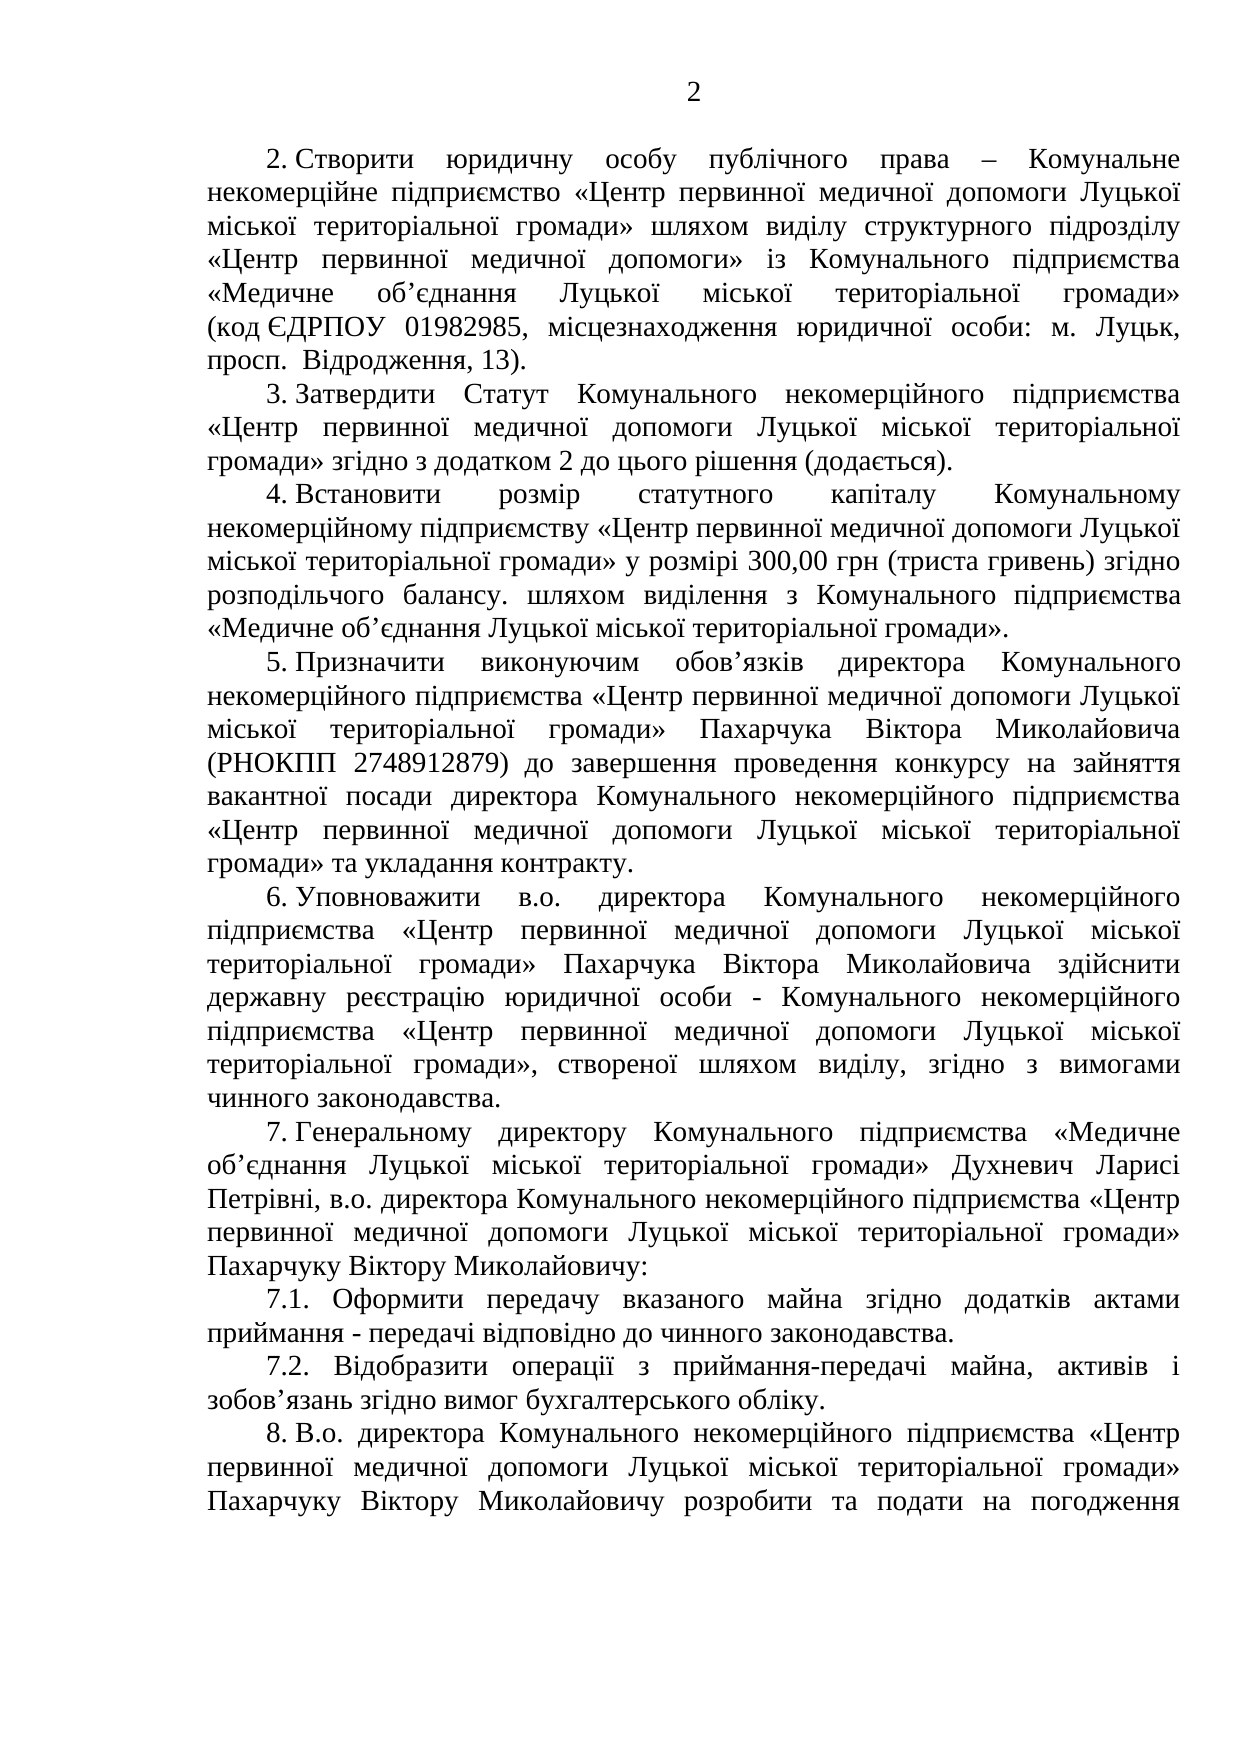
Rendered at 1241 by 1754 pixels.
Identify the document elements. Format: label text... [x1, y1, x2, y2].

text 3. Затвердити Статут Комунального некомерційного підприємства «Центр первинної медичної допомоги Луцької міської територіальної громади» згідно з додатком 2 до цього рішення (додається). [207, 376, 1181, 476]
text 7.1. Оформити передачу вказаного майна згідно додатків актами приймання - передачі відповідно до чинного законодавства. [207, 1281, 1181, 1348]
text 7.2. Відобразити операції з приймання-передачі майна, активів і зобов’язань згідно вимог бухгалтерського обліку. [207, 1348, 1181, 1416]
text 2. Створити юридичну особу публічного права – Комунальне некомерційне підприємство «Центр первинної медичної допомоги Луцької міської територіальної громади» шляхом виділу структурного підрозділу «Центр первинної медичної допомоги» із Комунального підприємства «Медичне об’єднання Луцької міської територіальної громади» (код ЄДРПОУ 01982985, місцезнаходження юридичної особи: м. Луцьк, просп. Відродження, 13). [207, 141, 1181, 376]
text 6. Уповноважити в.о. директора Комунального некомерційного підприємства «Центр первинної медичної допомоги Луцької міської територіальної громади» Пахарчука Віктора Миколайовича здійснити державну реєстрацію юридичної особи - Комунального некомерційного підприємства «Центр первинної медичної допомоги Луцької міської територіальної громади», створеної шляхом виділу, згідно з вимогами чинного законодавства. [207, 879, 1181, 1114]
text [207, 1416, 1181, 1516]
text 7. Генеральному директору Комунального підприємства «Медичне об’єднання Луцької міської територіальної громади» Духневич Ларисі Петрівні, в.о. директора Комунального некомерційного підприємства «Центр первинної медичної допомоги Луцької міської територіальної громади» Пахарчуку Віктору Миколайовичу: [207, 1114, 1181, 1281]
text 5. Призначити виконуючим обов’язків директора Комунального некомерційного підприємства «Центр первинної медичної допомоги Луцької міської територіальної громади» Пахарчука Віктора Миколайовича (РНОКПП 2748912879) до завершення проведення конкурсу на зайняття вакантної посади директора Комунального некомерційного підприємства «Центр первинної медичної допомоги Луцької міської територіальної громади» та укладання контракту. [207, 644, 1181, 879]
text 4. Встановити розмір статутного капіталу Комунальному некомерційному підприємству «Центр первинної медичної допомоги Луцької міської територіальної громади» у розмірі 300,00 грн (триста гривень) згідно розподільчого балансу. шляхом виділення з Комунального підприємства «Медичне об’єднання Луцької міської територіальної громади». [207, 476, 1181, 644]
